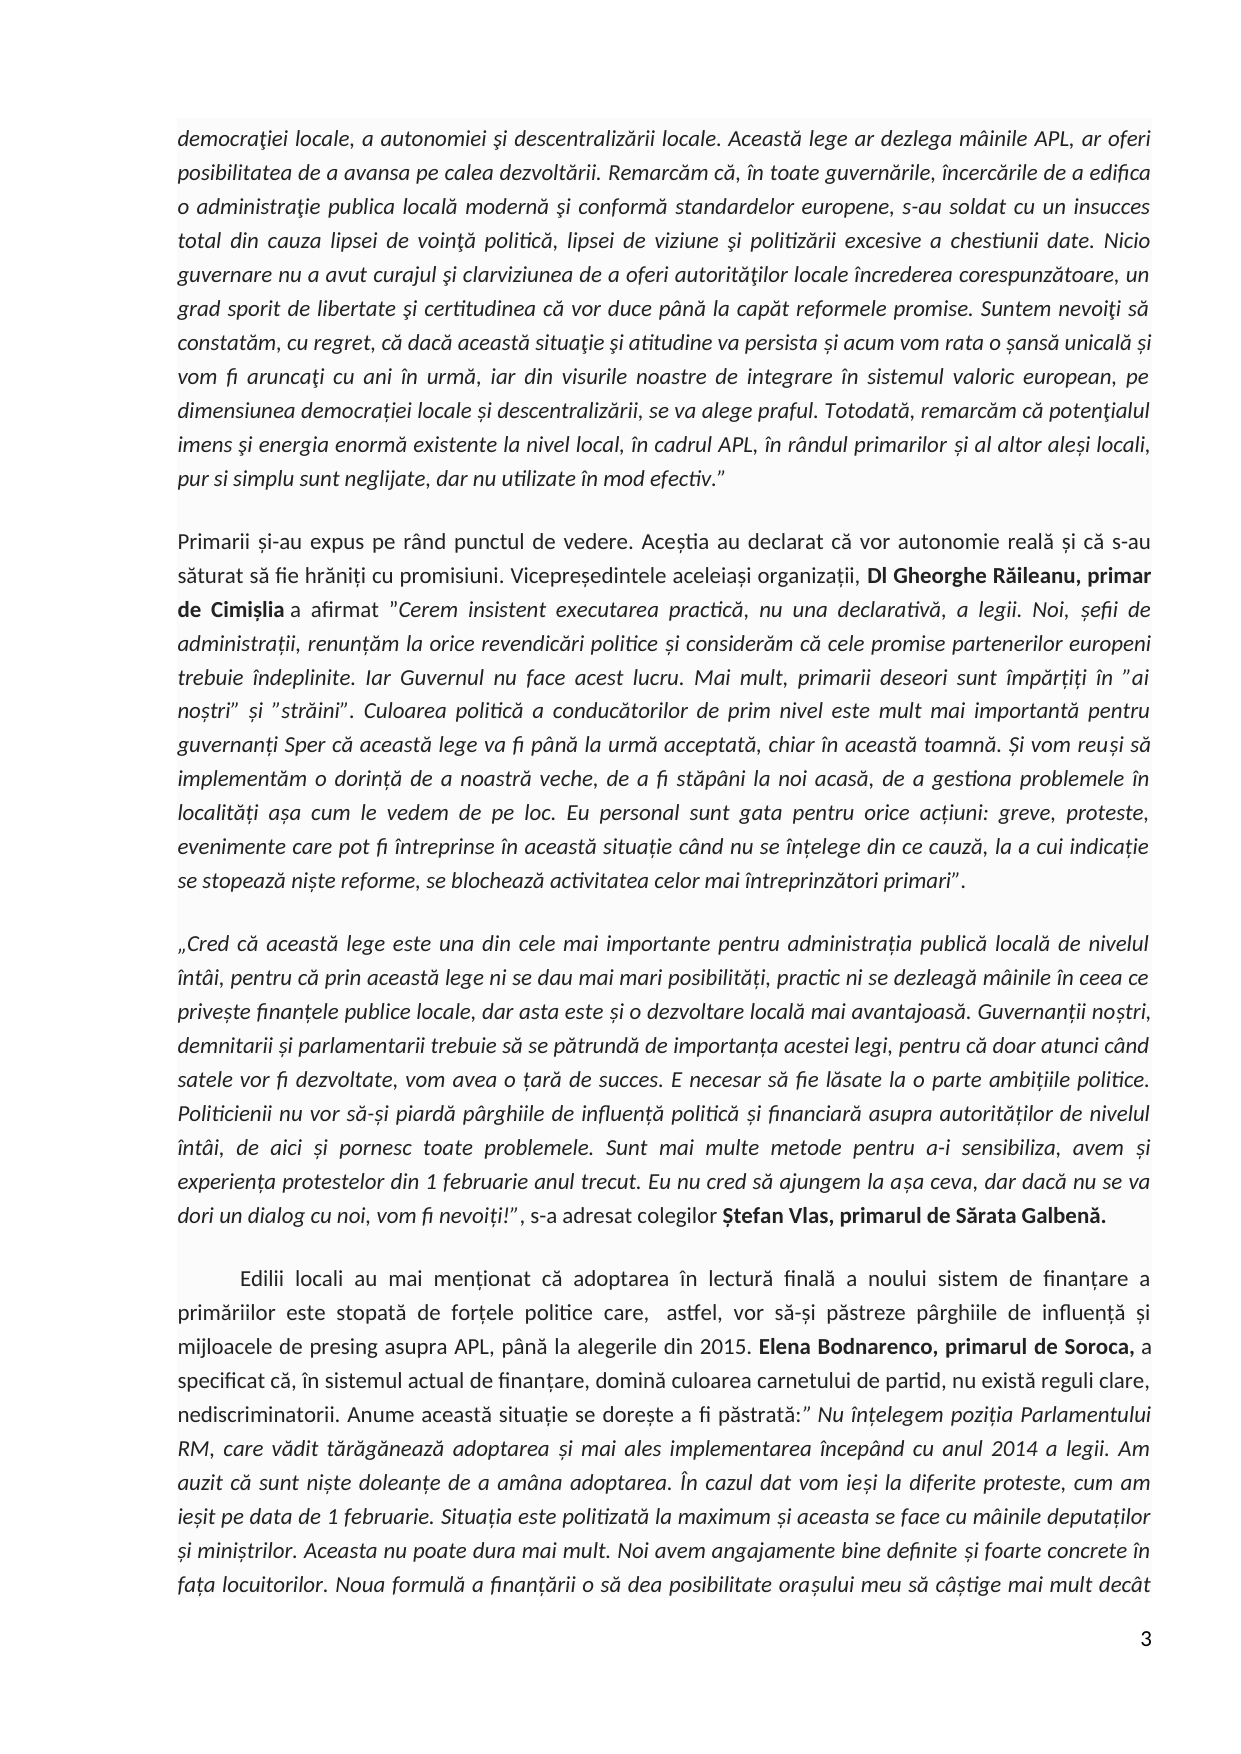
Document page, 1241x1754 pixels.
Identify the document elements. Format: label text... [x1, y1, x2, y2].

text Primarii şi-au expus pe rând punctul de vedere. Aceştia au declarat că vor autonomie reală și că s-au săturat să fie hrăniți cu promisiuni. Vicepreședintele aceleiași organizații, Dl Gheorghe Răileanu, primar de Cimișlia a afirmat ”Cerem insistent executarea practică, nu una declarativă, a legii. Noi, șefii de administrații, renunțăm la orice revendicări politice și considerăm că cele promise partenerilor europeni trebuie îndeplinite. Iar Guvernul nu face acest lucru. Mai mult, primarii deseori sunt împărțiți în ”ai noștri” și ”străini”. Culoarea politică a conducătorilor de prim nivel este mult mai importantă pentru guvernanți Sper că această lege va fi până la urmă acceptată, chiar în această toamnă. Și vom reuși să implementăm o dorință de a noastră veche, de a fi stăpâni la noi acasă, de a gestiona problemele în localități așa cum le vedem de pe loc. Eu personal sunt gata pentru orice acțiuni: greve, proteste, evenimente care pot fi întreprinse în această situație când nu se înțelege din ce cauză, la a cui indicație se stopează niște reforme, se blochează activitatea celor mai întreprinzători primari”. [177, 521, 1152, 894]
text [177, 1258, 1152, 1598]
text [177, 118, 1152, 492]
text „Cred că această lege este una din cele mai importante pentru administrația publică locală de nivelul întâi, pentru că prin această lege ni se dau mai mari posibilități, practic ni se dezleagă mâinile în ceea ce privește finanțele publice locale, dar asta este și o dezvoltare locală mai avantajoasă. Guvernanții noștri, demnitarii și parlamentarii trebuie să se pătrundă de importanța acestei legi, pentru că doar atunci când satele vor fi dezvoltate, vom avea o țară de succes. E necesar să fie lăsate la o parte ambițiile politice. Politicienii nu vor să-și piardă pârghiile de influență politică și financiară asupra autorităților de nivelul întâi, de aici și pornesc toate problemele. Sunt mai multe metode pentru a-i sensibiliza, avem și experiența protestelor din 1 februarie anul trecut. Eu nu cred să ajungem la așa ceva, dar dacă nu se va dori un dialog cu noi, vom fi nevoiţi!”, s-a adresat colegilor Ștefan Vlas, primarul de Sărata Galbenă. [177, 923, 1152, 1229]
